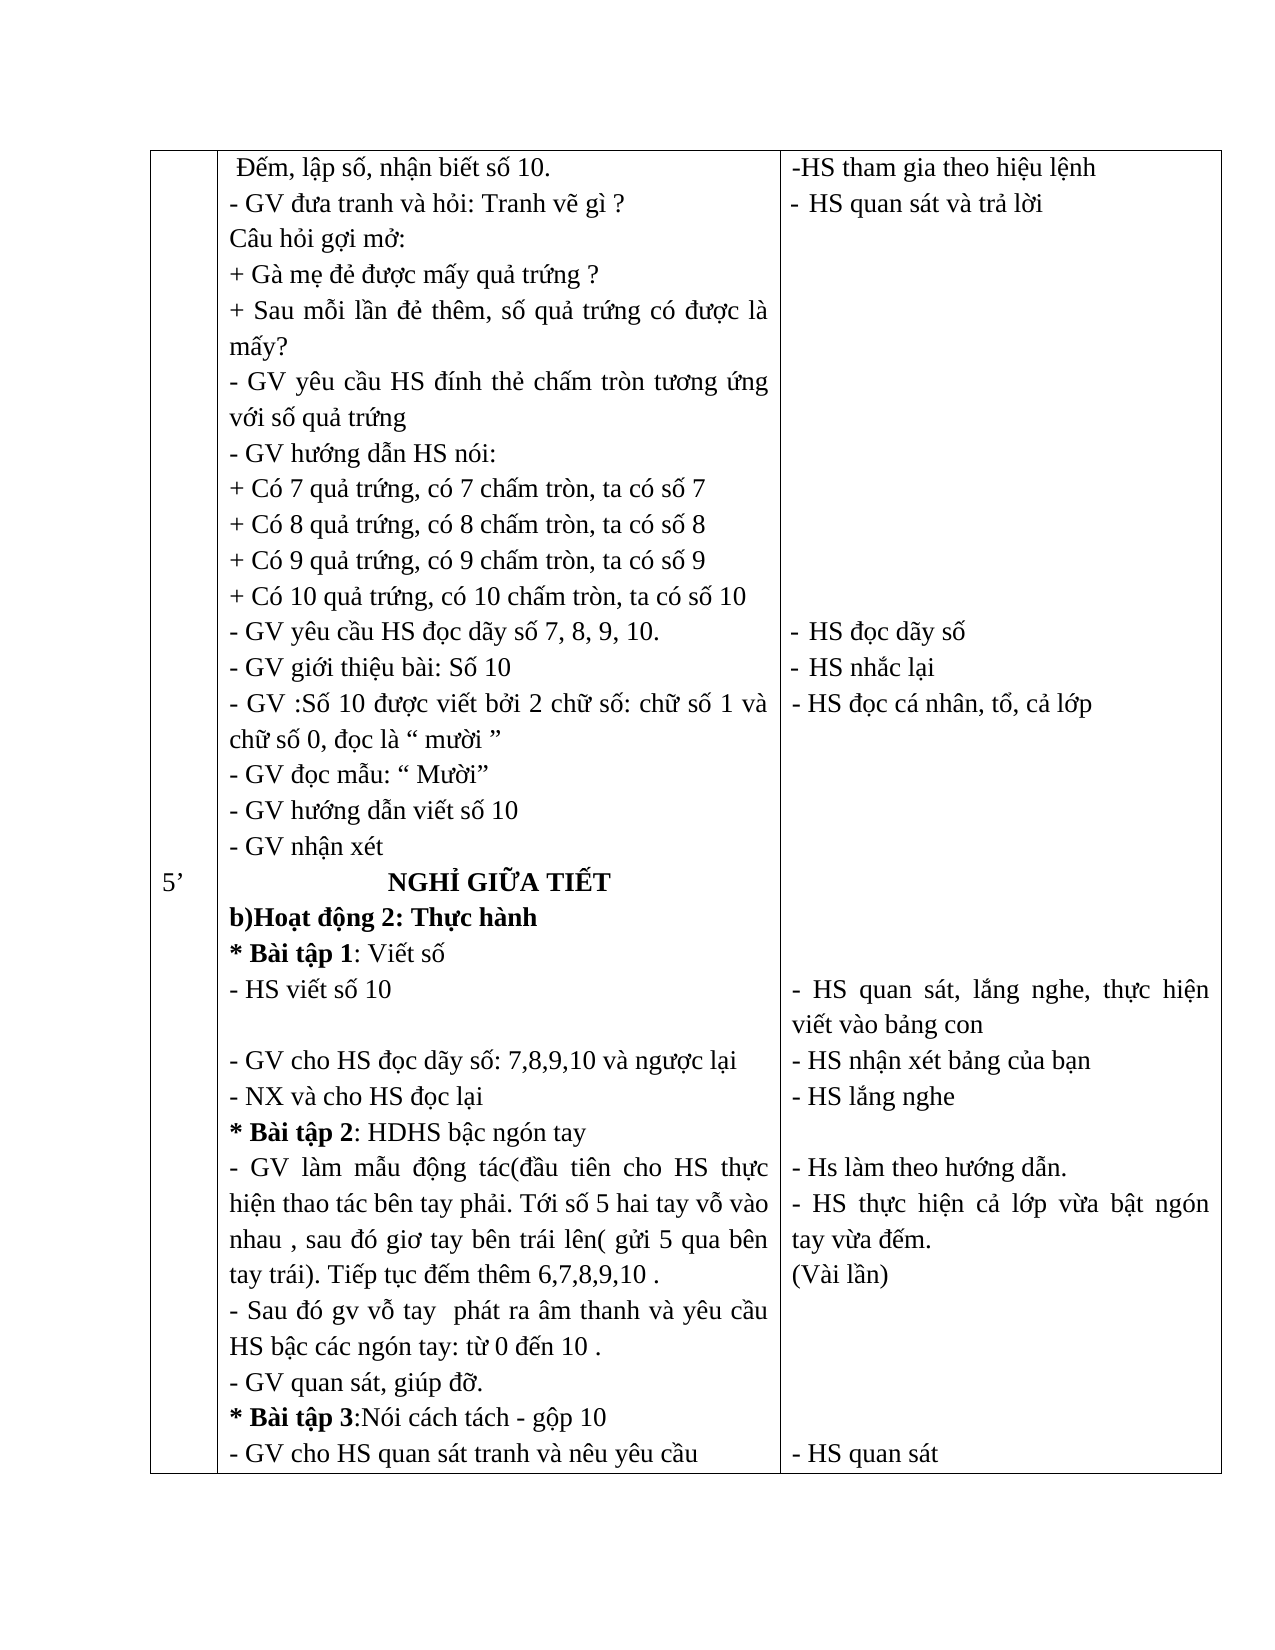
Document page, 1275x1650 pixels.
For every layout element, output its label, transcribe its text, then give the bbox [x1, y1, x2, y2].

table_cell 5’ 20’ 5’ 5’ [151, 151, 217, 1473]
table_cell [781, 151, 1221, 1473]
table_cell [218, 151, 780, 1473]
